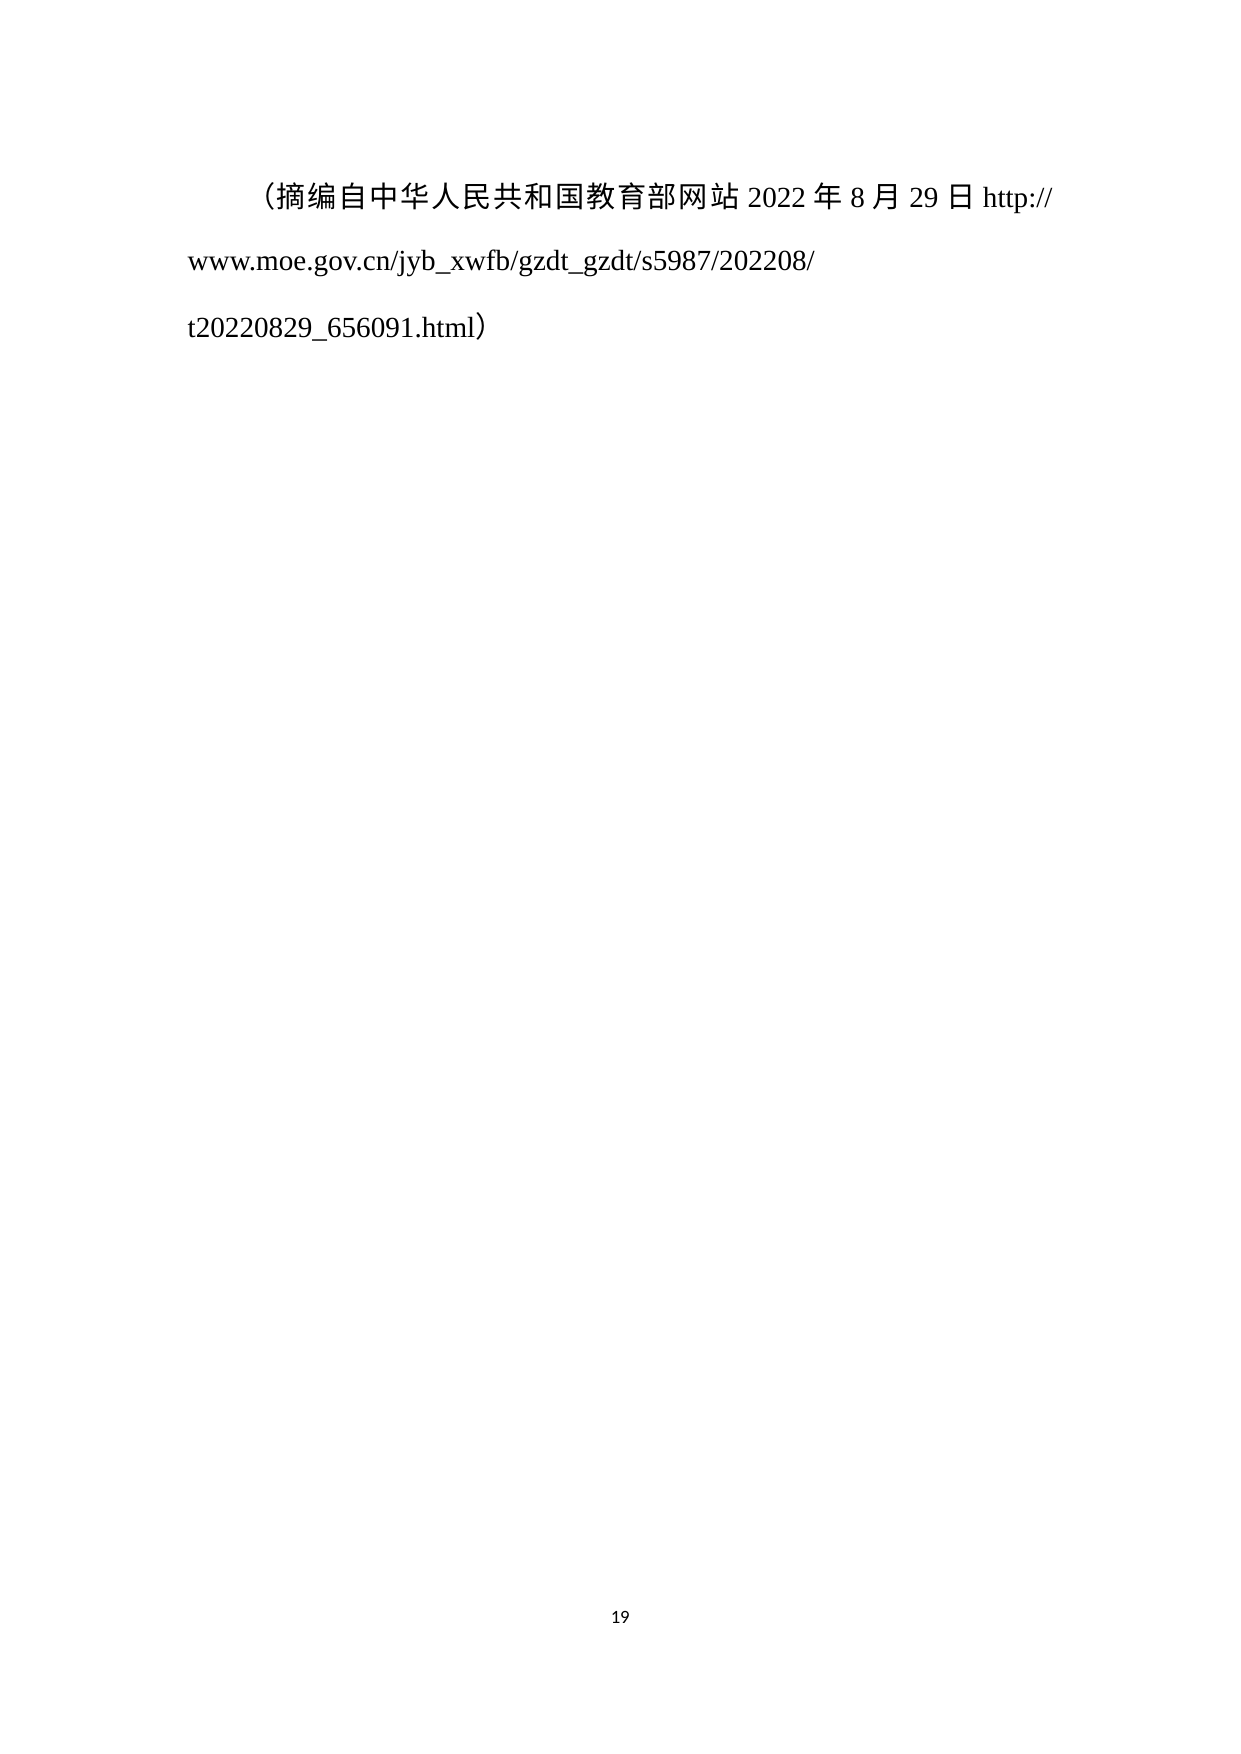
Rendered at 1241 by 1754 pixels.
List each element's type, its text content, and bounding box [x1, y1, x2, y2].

text （摘编自中华人民共和国教育部网站2022年8月29日http://www.moe.gov.cn/jyb_xwfb/gzdt_gzdt/s5987/202208/t20220829_656091.html） [187, 162, 1053, 357]
